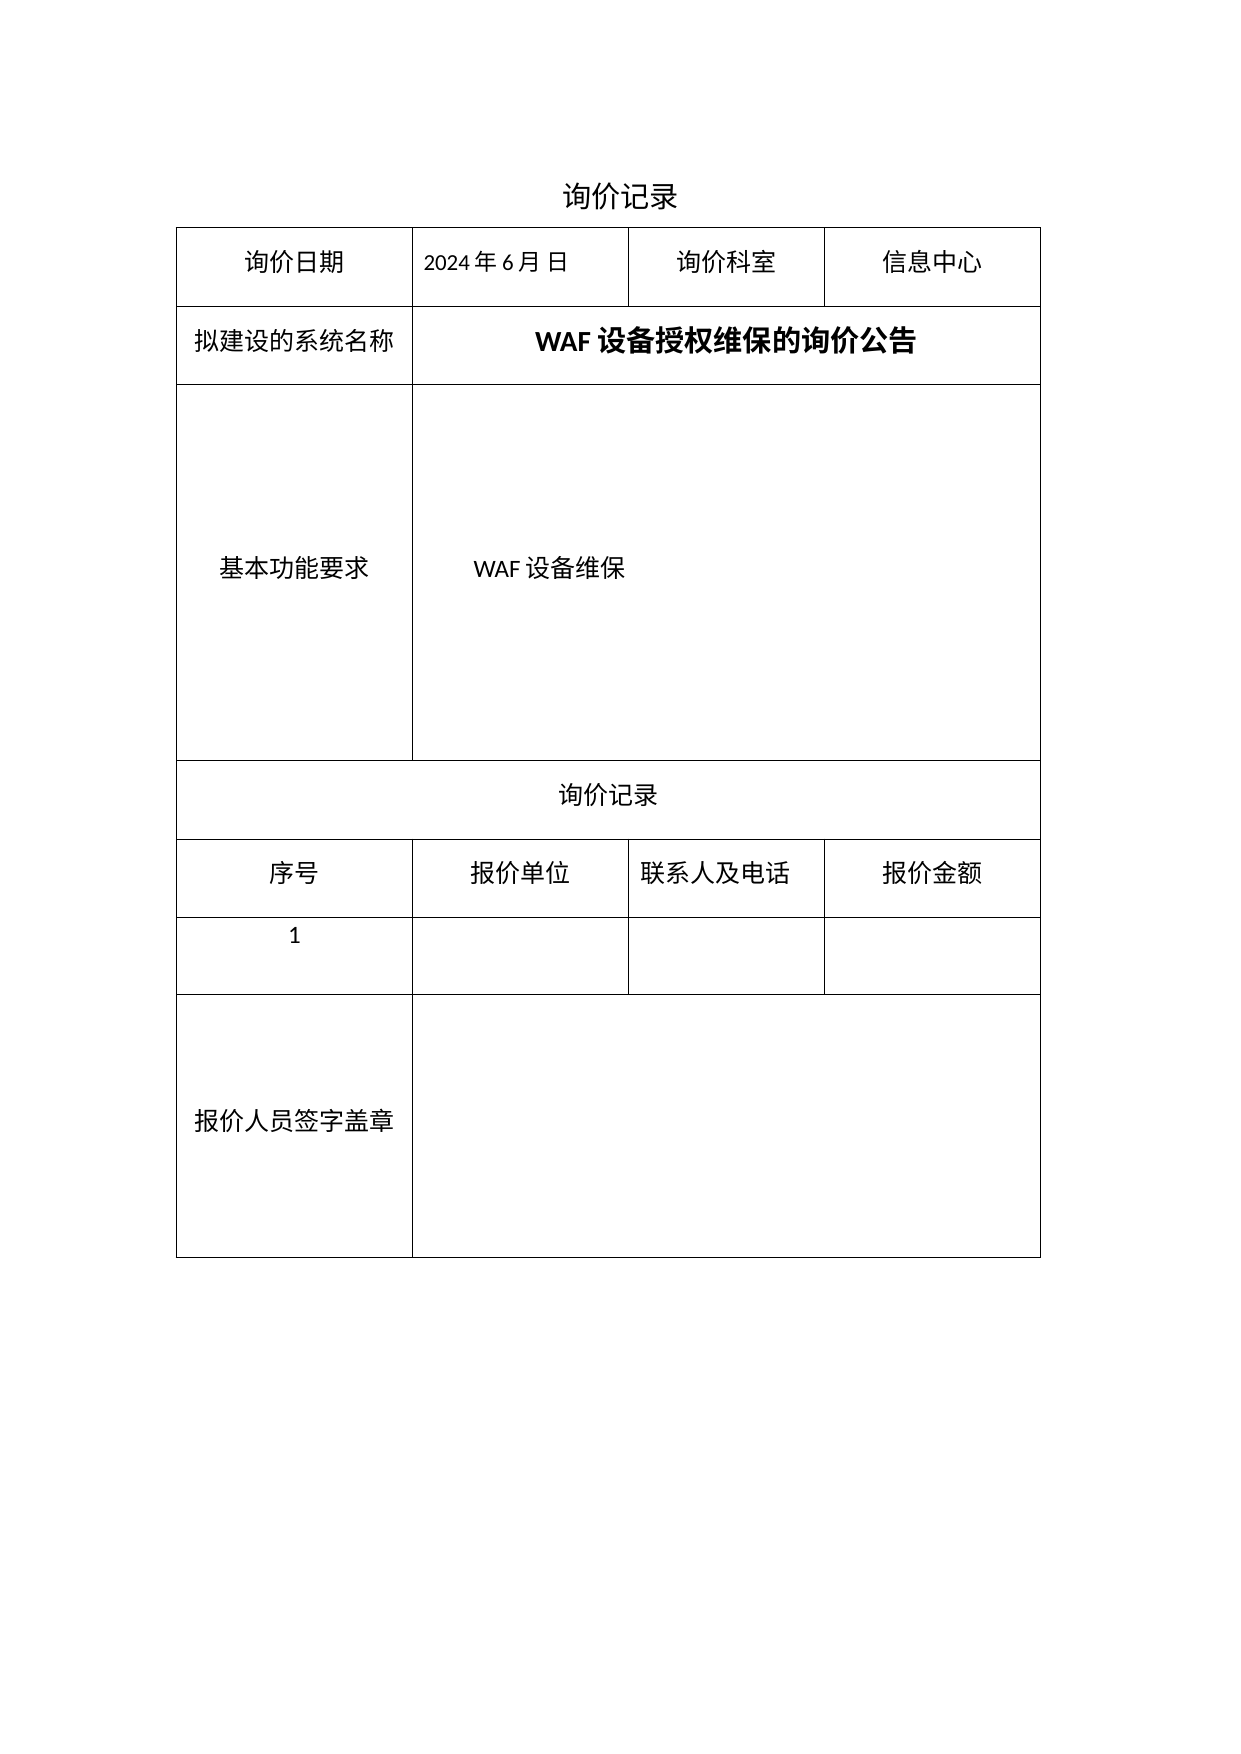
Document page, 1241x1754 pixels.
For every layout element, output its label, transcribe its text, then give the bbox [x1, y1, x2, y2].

table_header 询价日期 [177, 228, 412, 306]
table_cell [629, 918, 824, 994]
table_header 2024年6月 日 [413, 228, 628, 306]
table_header 询价科室 [629, 228, 824, 306]
table_cell WAF设备维保 [413, 385, 1040, 760]
table_cell 报价单位 [413, 840, 628, 917]
table_cell 报价人员签字盖章 [177, 995, 412, 1257]
table_cell [825, 918, 1040, 994]
table_header 信息中心 [825, 228, 1040, 306]
text 询价记录 [187, 162, 1053, 227]
table_cell 询价记录 [177, 761, 1040, 838]
table_cell 序号 [177, 840, 412, 917]
table_cell WAF设备授权维保的询价公告 [413, 307, 1040, 384]
table_cell 1 [177, 918, 412, 994]
table_cell [413, 918, 628, 994]
table_cell 拟建设的系统名称 [177, 307, 412, 384]
table_cell [413, 995, 1040, 1257]
table_cell 报价金额 [825, 840, 1040, 917]
table_cell 基本功能要求 [177, 385, 412, 760]
table_cell 联系人及电话 [629, 840, 824, 917]
